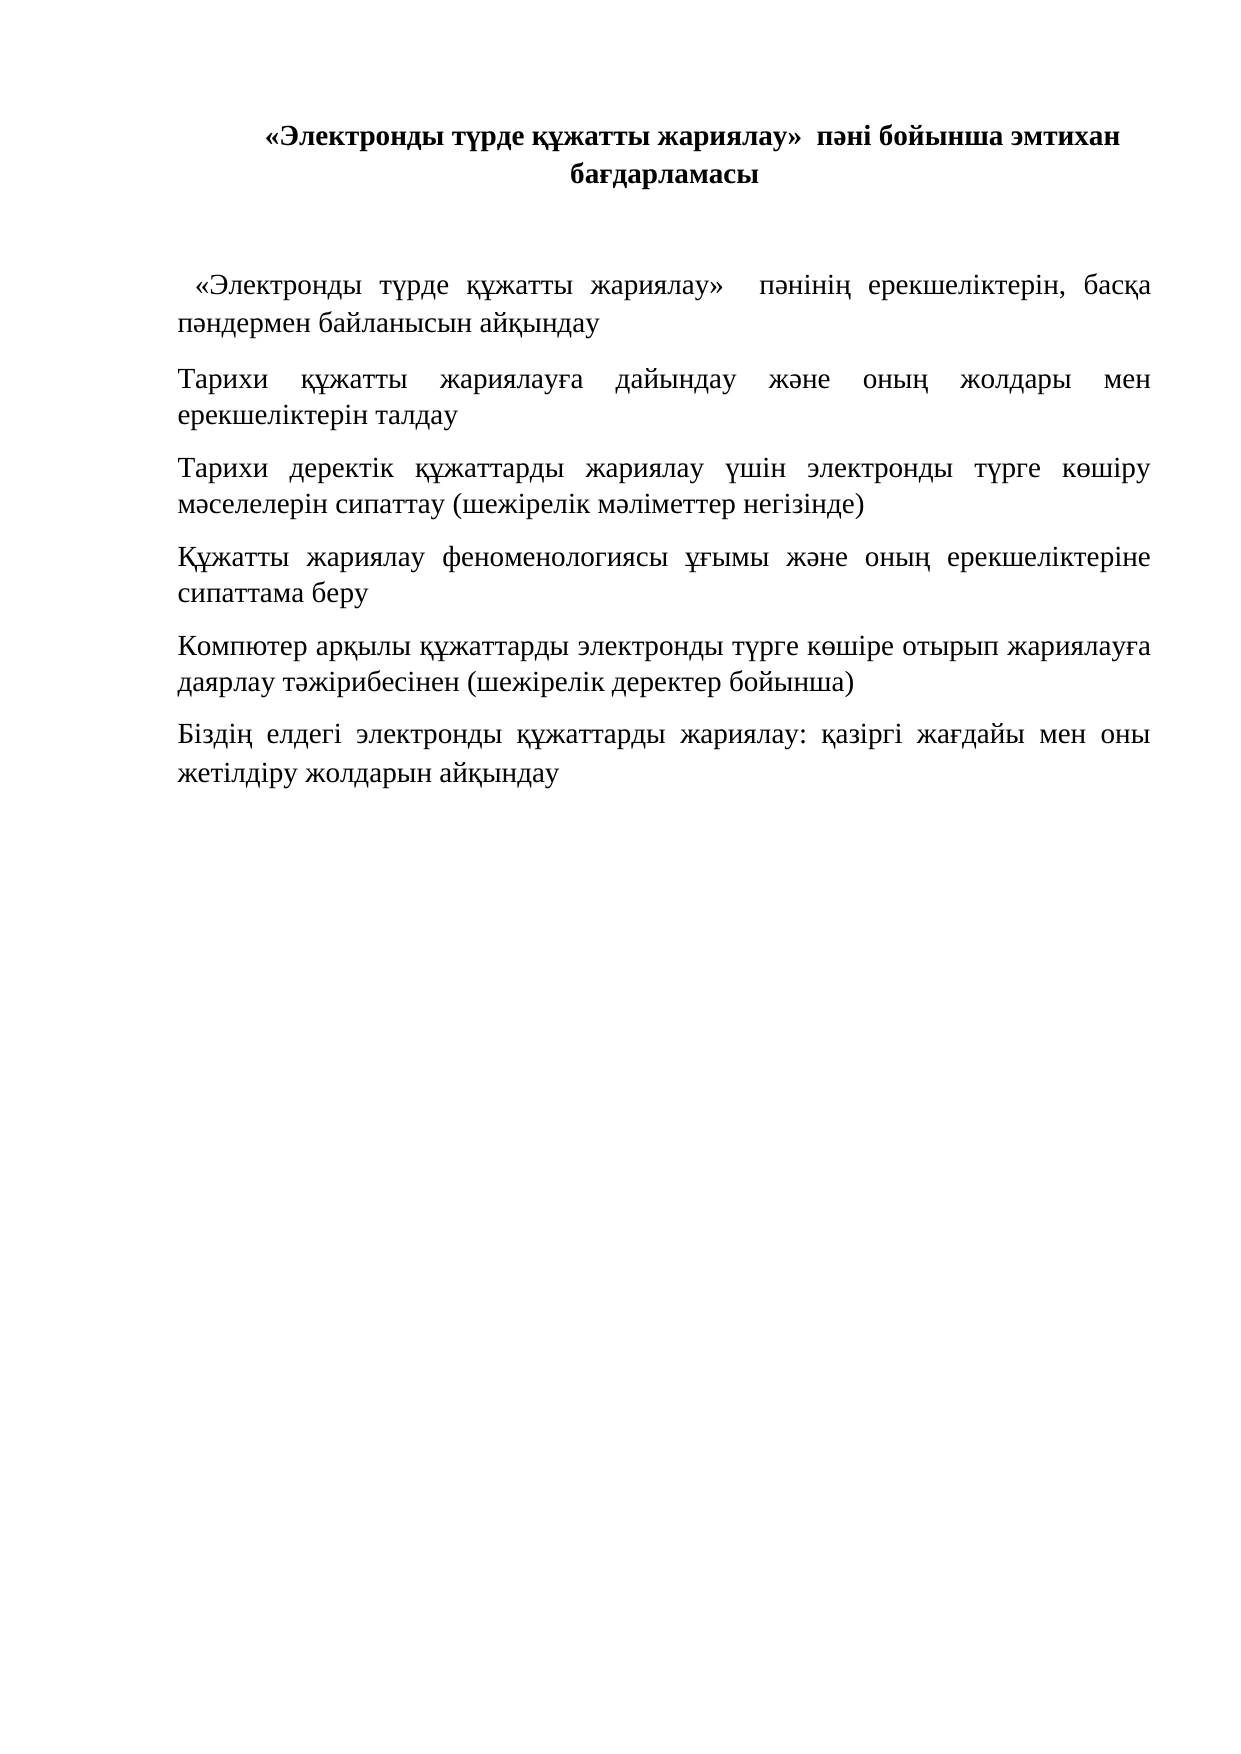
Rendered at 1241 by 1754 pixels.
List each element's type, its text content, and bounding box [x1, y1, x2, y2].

text «Электронды түрде құжатты жариялау» пәні бойынша эмтихан бағдарламасы [177, 118, 1152, 190]
text Тарихи деректік құжаттарды жариялау үшін электронды түрге көшіру мәселелерін сипаттау (шежірелік мәліметтер негізінде) [177, 450, 1152, 519]
text Тарихи құжатты жариялауға дайындау және оның жолдары мен ерекшеліктерін талдау [177, 361, 1152, 430]
text Құжатты жариялау феноменологиясы ұғымы және оның ерекшеліктеріне сипаттама беру [177, 539, 1152, 608]
text Біздің елдегі электронды құжаттарды жариялау: қазіргі жағдайы мен оны жетілдіру жолдарын айқындау [177, 717, 1152, 789]
text «Электронды түрде құжатты жариялау» пәнінің ерекшеліктерін, басқа пәндермен байланысын айқындау [177, 267, 1152, 339]
text Компютер арқылы құжаттарды электронды түрге көшіре отырып жариялауға даярлау тәжірибесінен (шежірелік деректер бойынша) [177, 628, 1152, 697]
